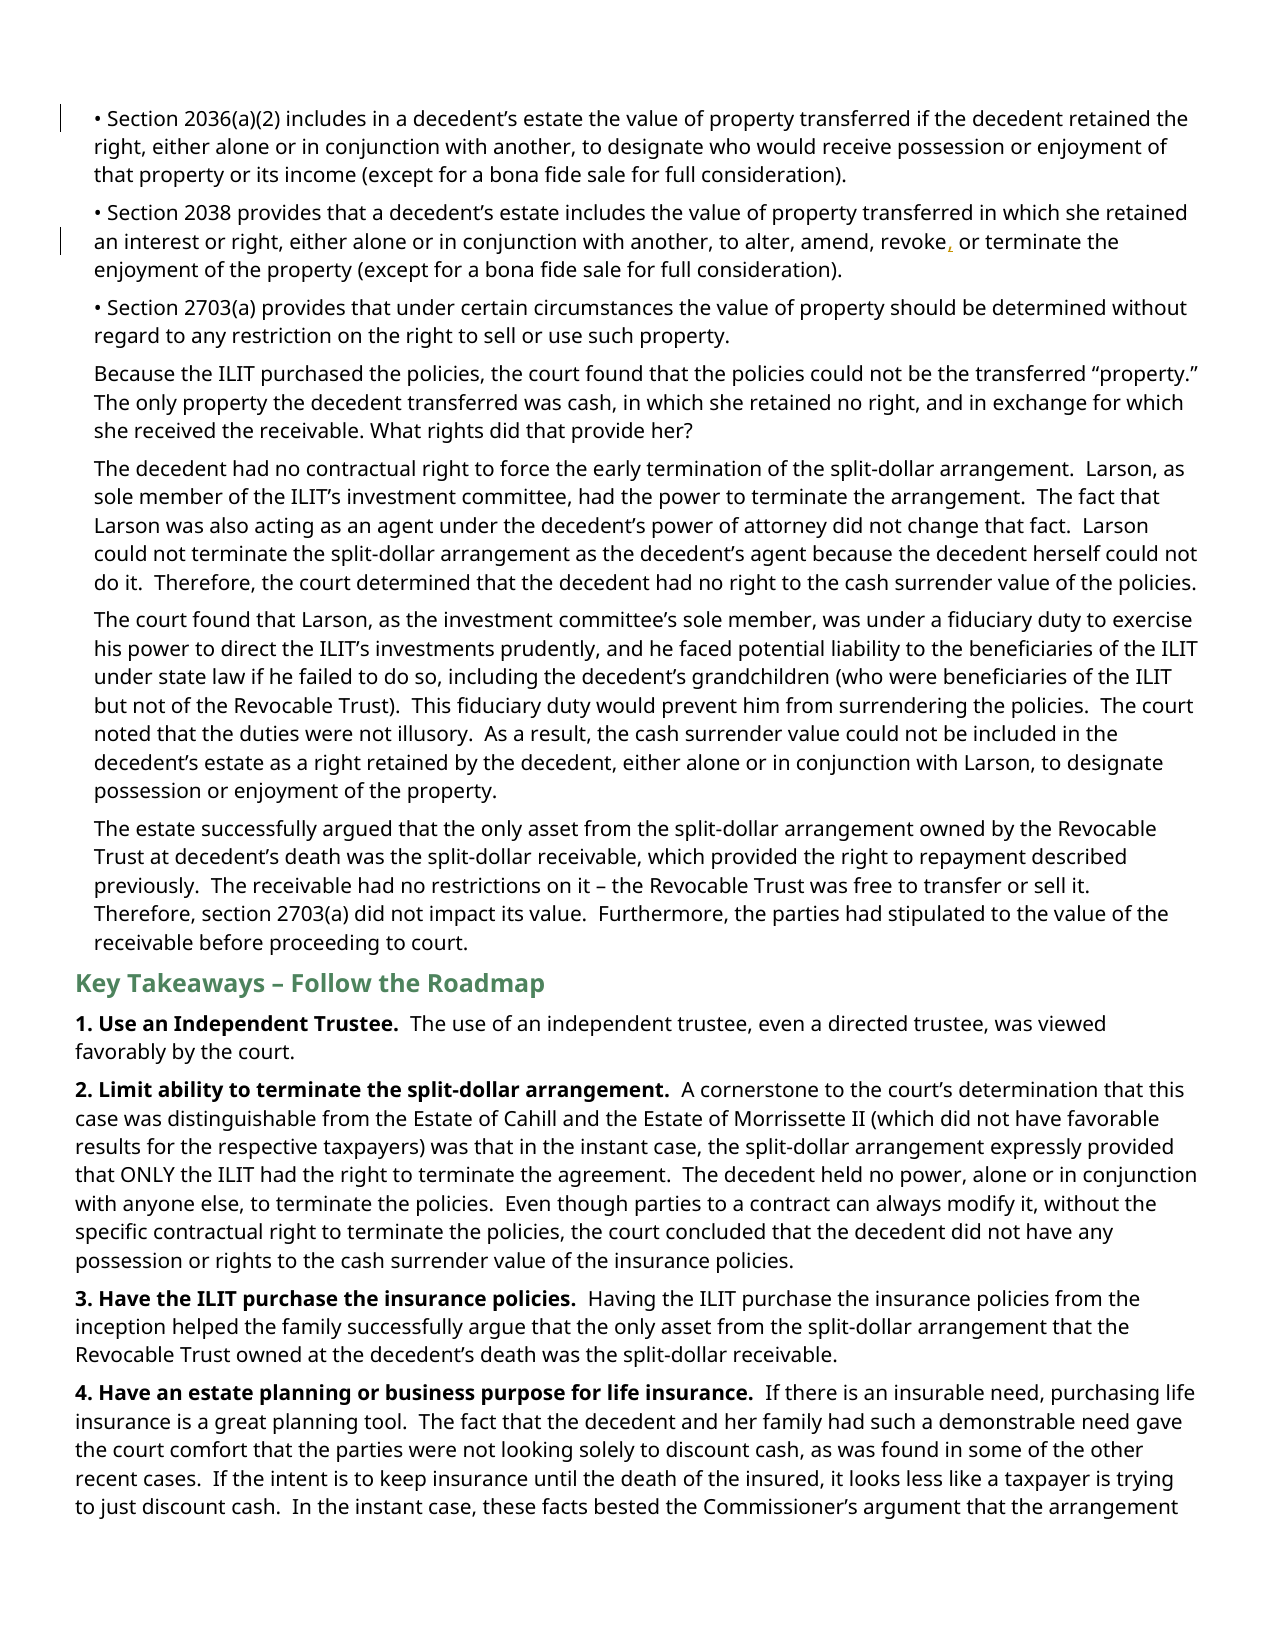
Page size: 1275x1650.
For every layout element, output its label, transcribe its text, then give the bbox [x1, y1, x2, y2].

text • Section 2703(a) provides that under certain circumstances the value of property should be determined without regard to any restriction on the right to sell or use such property. [94, 293, 1200, 350]
text • Section 2038 provides that a decedent’s estate includes the value of property transferred in which she retained an interest or right, either alone or in conjunction with another, to alter, amend, revoke or terminate the enjoyment of the property (except for a bona fide sale for full consideration). [94, 198, 1200, 284]
text Key Takeaways – Follow the Roadmap [75, 966, 1200, 1000]
text 1. Use an Independent Trustee. The use of an independent trustee, even a directed trustee, was viewed favorably by the court. [75, 1009, 1200, 1066]
text 2. Limit ability to terminate the split-dollar arrangement. A cornerstone to the court’s determination that this case was distinguishable from the Estate of Cahill and the Estate of Morrissette II (which did not have favorable results for the respective taxpayers) was that in the instant case, the split-dollar arrangement expressly provided that ONLY the ILIT had the right to terminate the agreement. The decedent held no power, alone or in conjunction with anyone else, to terminate the policies. Even though parties to a contract can always modify it, without the specific contractual right to terminate the policies, the court concluded that the decedent did not have any possession or rights to the cash surrender value of the insurance policies. [75, 1075, 1200, 1274]
text 3. Have the ILIT purchase the insurance policies. Having the ILIT purchase the insurance policies from the inception helped the family successfully argue that the only asset from the split-dollar arrangement that the Revocable Trust owned at the decedent’s death was the split-dollar receivable. [75, 1284, 1200, 1369]
text • Section 2036(a)(2) includes in a decedent’s estate the value of property transferred if the decedent retained the right, either alone or in conjunction with another, to designate who would receive possession or enjoyment of that property or its income (except for a bona fide sale for full consideration). [94, 104, 1200, 189]
text The court found that Larson, as the investment committee’s sole member, was under a fiduciary duty to exercise his power to direct the ILIT’s investments prudently, and he faced potential liability to the beneficiaries of the ILIT under state law if he failed to do so, including the decedent’s grandchildren (who were beneficiaries of the ILIT but not of the Revocable Trust). This fiduciary duty would prevent him from surrendering the policies. The court noted that the duties were not illusory. As a result, the cash surrender value could not be included in the decedent’s estate as a right retained by the decedent, either alone or in conjunction with Larson, to designate possession or enjoyment of the property. [94, 606, 1200, 805]
text The decedent had no contractual right to force the early termination of the split-dollar arrangement. Larson, as sole member of the ILIT’s investment committee, had the power to terminate the arrangement. The fact that Larson was also acting as an agent under the decedent’s power of attorney did not change that fact. Larson could not terminate the split-dollar arrangement as the decedent’s agent because the decedent herself could not do it. Therefore, the court determined that the decedent had no right to the cash surrender value of the policies. [94, 454, 1200, 596]
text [75, 1378, 1200, 1521]
text The estate successfully argued that the only asset from the split-dollar arrangement owned by the Revocable Trust at decedent’s death was the split-dollar receivable, which provided the right to repayment described previously. The receivable had no restrictions on it – the Revocable Trust was free to transfer or sell it. Therefore, section 2703(a) did not impact its value. Furthermore, the parties had stipulated to the value of the receivable before proceeding to court. [94, 814, 1200, 956]
text Because the ILIT purchased the policies, the court found that the policies could not be the transferred “property.” The only property the decedent transferred was cash, in which she retained no right, and in exchange for which she received the receivable. What rights did that provide her? [94, 359, 1200, 445]
